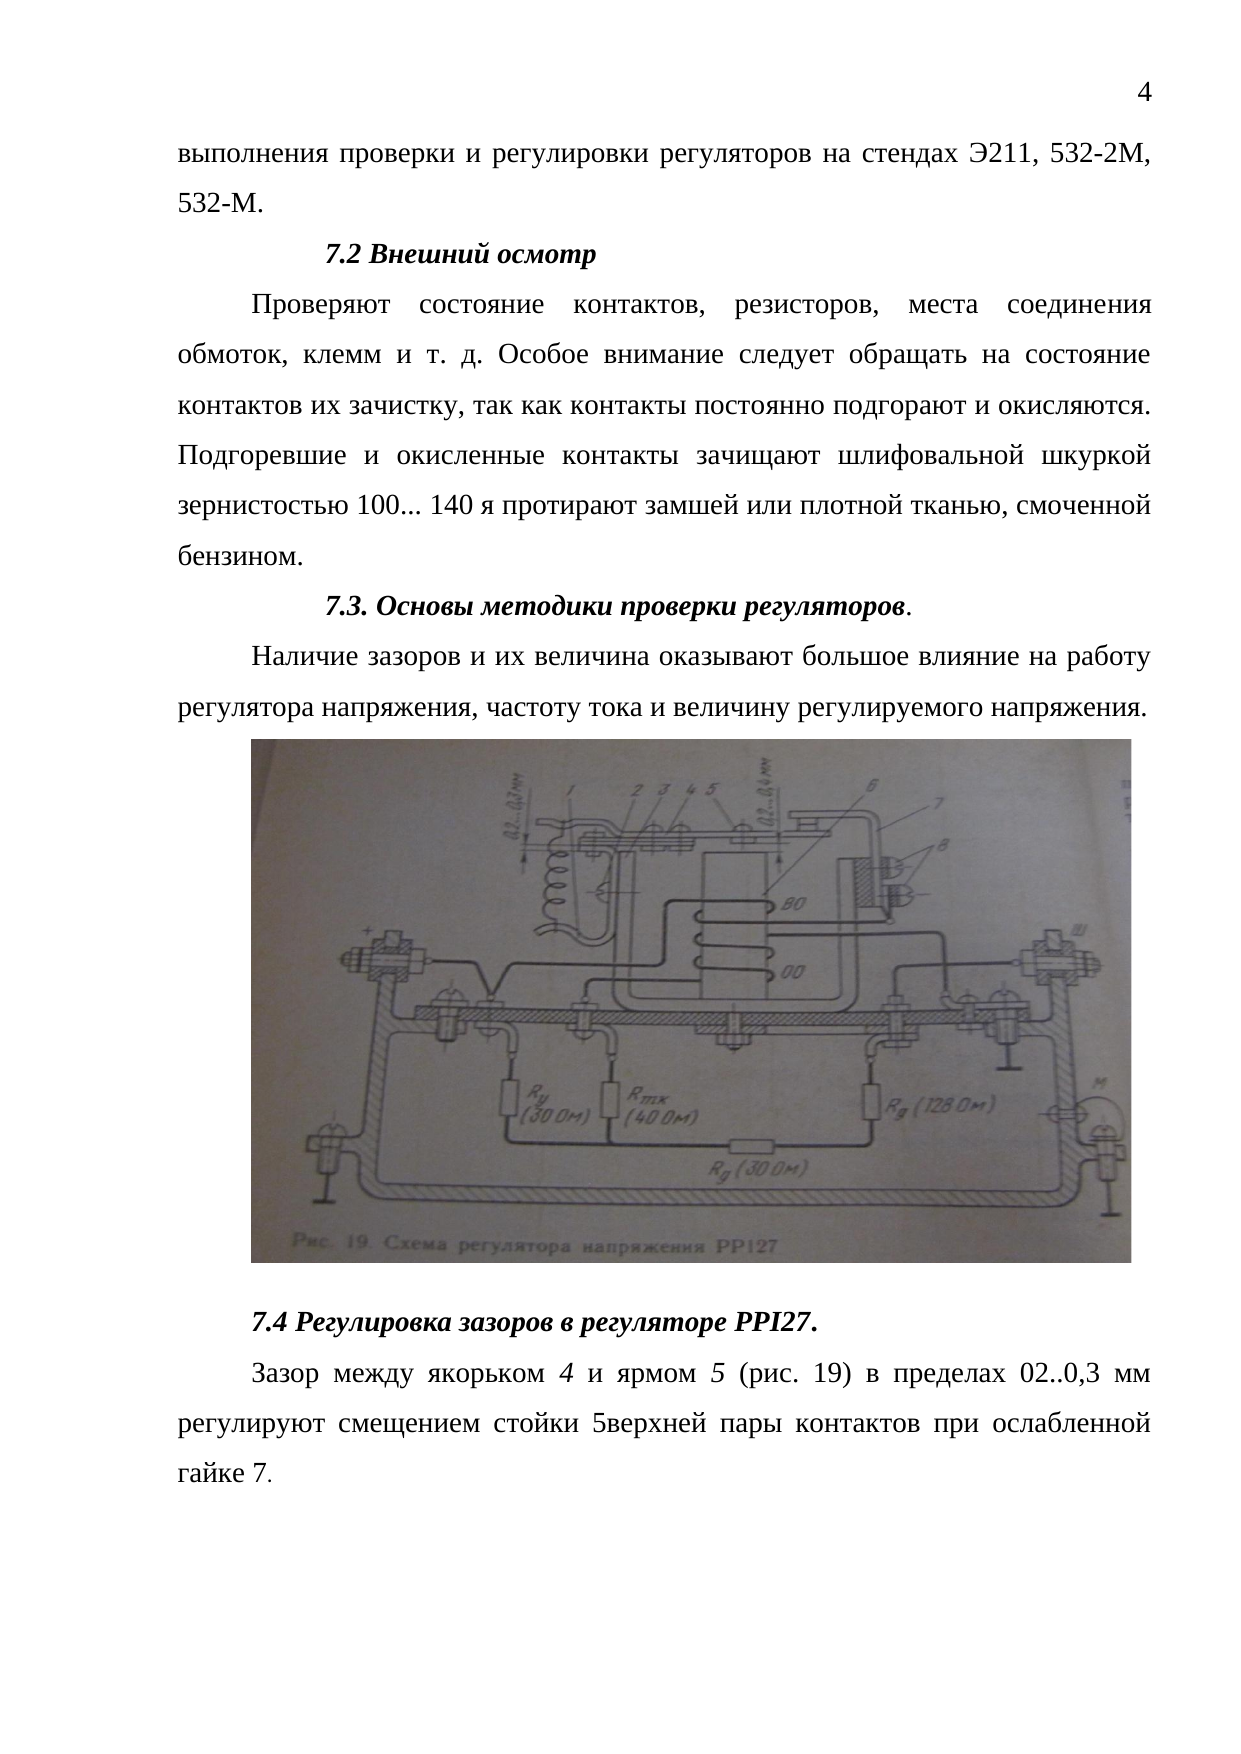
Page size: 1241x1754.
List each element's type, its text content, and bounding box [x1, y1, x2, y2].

picture [251, 739, 1132, 1263]
text 7.3. Основы методики проверки регуляторов. [251, 588, 1152, 622]
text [177, 135, 1152, 219]
text Зазор между якорьком 4 и ярмом 5 (рис. 19) в пределах 02..0,3 мм регулируют смещением стойки 5верхней пары контактов при ослабленной гайке 7. [177, 1355, 1152, 1489]
text Проверяют состояние контактов, резисторов, места соединения обмоток, клемм и т. д. Особое внимание следует обращать на состояние контактов их зачистку, так как контакты постоянно подгорают и окисляются. Подгоревшие и окисленные контакты зачищают шлифовальной шкуркой зернистостью 100... 140 я протирают замшей или плотной тканью, смоченной бензином. [177, 286, 1152, 571]
text Наличие зазоров и их величина оказывают большое влияние на работу регулятора напряжения, частоту тока и величину регулируемого напряжения. [177, 638, 1152, 722]
text 7.4 Регулировка зазоров в регуляторе PPI27. [177, 1304, 1152, 1338]
text 7.2 Внешний осмотр [251, 236, 1152, 269]
